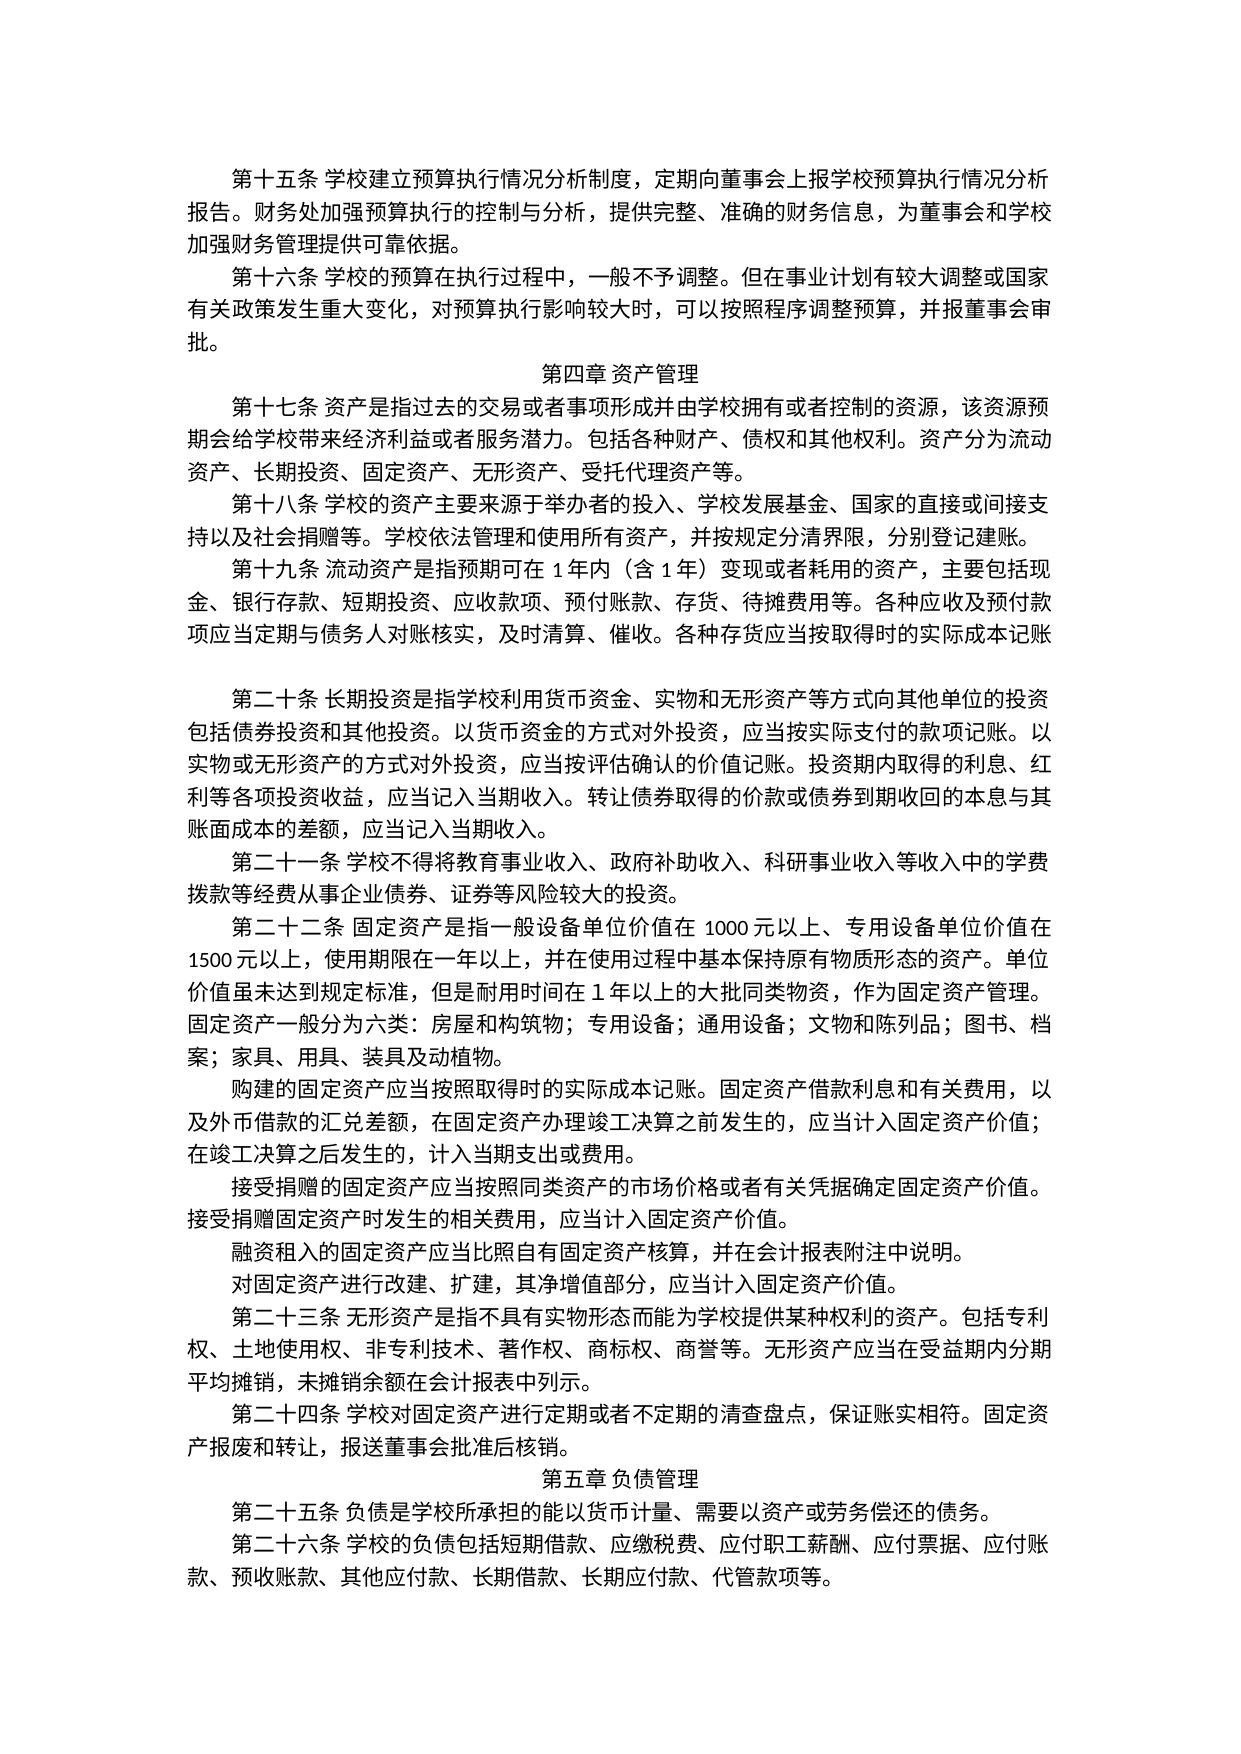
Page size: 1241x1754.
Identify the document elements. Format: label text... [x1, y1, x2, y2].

text 第二十条 长期投资是指学校利用货币资金、实物和无形资产等方式向其他单位的投资，包括债券投资和其他投资。以货币资金的方式对外投资，应当按实际支付的款项记账。以实物或无形资产的方式对外投资，应当按评估确认的价值记账。投资期内取得的利息、红利等各项投资收益，应当记入当期收入。转让债券取得的价款或债券到期收回的本息与其账面成本的差额，应当记入当期收入。 [187, 682, 1053, 844]
text 第十八条 学校的资产主要来源于举办者的投入、学校发展基金、国家的直接或间接支持以及社会捐赠等。学校依法管理和使用所有资产，并按规定分清界限，分别登记建账。 [187, 487, 1053, 552]
text 第十七条 资产是指过去的交易或者事项形成并由学校拥有或者控制的资源，该资源预期会给学校带来经济利益或者服务潜力。包括各种财产、债权和其他权利。资产分为流动资产、长期投资、固定资产、无形资产、受托代理资产等。 [187, 389, 1053, 487]
text 第四章 资产管理 [187, 357, 1053, 389]
text 对固定资产进行改建、扩建，其净增值部分，应当计入固定资产价值。 [187, 1267, 1053, 1299]
text 第十九条 流动资产是指预期可在1年内（含1年）变现或者耗用的资产，主要包括现金、银行存款、短期投资、应收款项、预付账款、存货、待摊费用等。各种应收及预付款项应当定期与债务人对账核实，及时清算、催收。各种存货应当按取得时的实际成本记账。 [187, 552, 1053, 682]
text 第二十六条 学校的负债包括短期借款、应缴税费、应付职工薪酬、应付票据、应付账款、预收账款、其他应付款、长期借款、长期应付款、代管款项等。 [187, 1527, 1053, 1592]
text 第二十五条 负债是学校所承担的能以货币计量、需要以资产或劳务偿还的债务。 [187, 1494, 1053, 1527]
text 第二十三条 无形资产是指不具有实物形态而能为学校提供某种权利的资产。包括专利权、土地使用权、非专利技术、著作权、商标权、商誉等。无形资产应当在受益期内分期平均摊销，未摊销余额在会计报表中列示。 [187, 1299, 1053, 1397]
text 第十六条 学校的预算在执行过程中，一般不予调整。但在事业计划有较大调整或国家有关政策发生重大变化，对预算执行影响较大时，可以按照程序调整预算，并报董事会审批。 [187, 259, 1053, 357]
text 融资租入的固定资产应当比照自有固定资产核算，并在会计报表附注中说明。 [187, 1234, 1053, 1267]
text 第十五条 学校建立预算执行情况分析制度，定期向董事会上报学校预算执行情况分析报告。财务处加强预算执行的控制与分析，提供完整、准确的财务信息，为董事会和学校加强财务管理提供可靠依据。 [187, 162, 1053, 259]
text 第二十四条 学校对固定资产进行定期或者不定期的清查盘点，保证账实相符。固定资产报废和转让，报送董事会批准后核销。 [187, 1397, 1053, 1462]
text 第二十一条 学校不得将教育事业收入、政府补助收入、科研事业收入等收入中的学费、拨款等经费从事企业债券、证券等风险较大的投资。 [187, 844, 1053, 909]
text 接受捐赠的固定资产应当按照同类资产的市场价格或者有关凭据确定固定资产价值。接受捐赠固定资产时发生的相关费用，应当计入固定资产价值。 [187, 1169, 1053, 1234]
text 第二十二条 固定资产是指一般设备单位价值在1000元以上、专用设备单位价值在1500元以上，使用期限在一年以上，并在使用过程中基本保持原有物质形态的资产。单位价值虽未达到规定标准，但是耐用时间在１年以上的大批同类物资，作为固定资产管理。固定资产一般分为六类：房屋和构筑物；专用设备；通用设备；文物和陈列品；图书、档案；家具、用具、装具及动植物。 [187, 909, 1053, 1072]
text 第五章 负债管理 [187, 1462, 1053, 1494]
text 购建的固定资产应当按照取得时的实际成本记账。固定资产借款利息和有关费用，以及外币借款的汇兑差额，在固定资产办理竣工决算之前发生的，应当计入固定资产价值；在竣工决算之后发生的，计入当期支出或费用。 [187, 1072, 1053, 1169]
